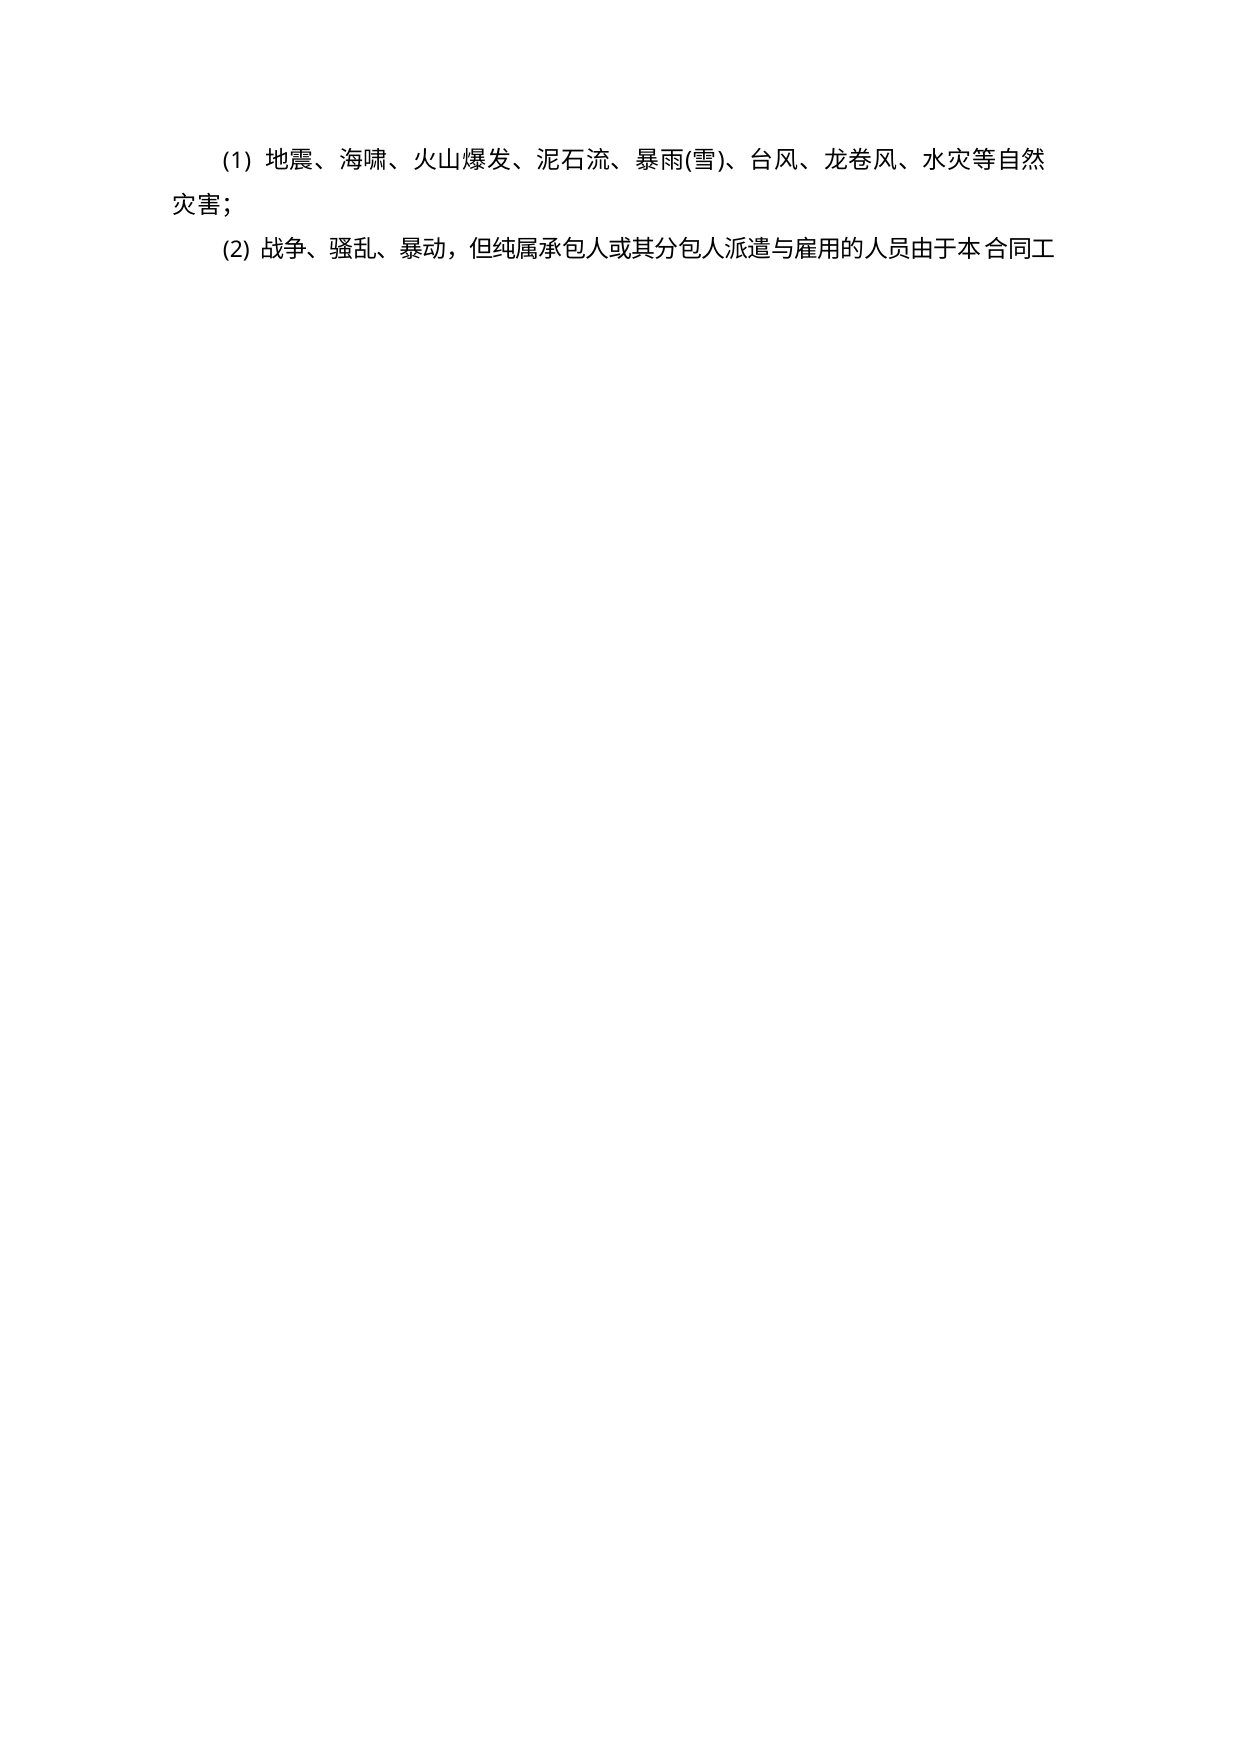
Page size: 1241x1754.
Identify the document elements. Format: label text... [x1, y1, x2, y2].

text (1) 地震、海啸、火山爆发、泥石流、暴雨(雪)、台风、龙卷风、水灾等自然 灾害； [173, 140, 1073, 221]
text (2) 战争、骚乱、暴动，但纯属承包人或其分包人派遣与雇用的人员由于本 合同工 [223, 231, 1091, 264]
